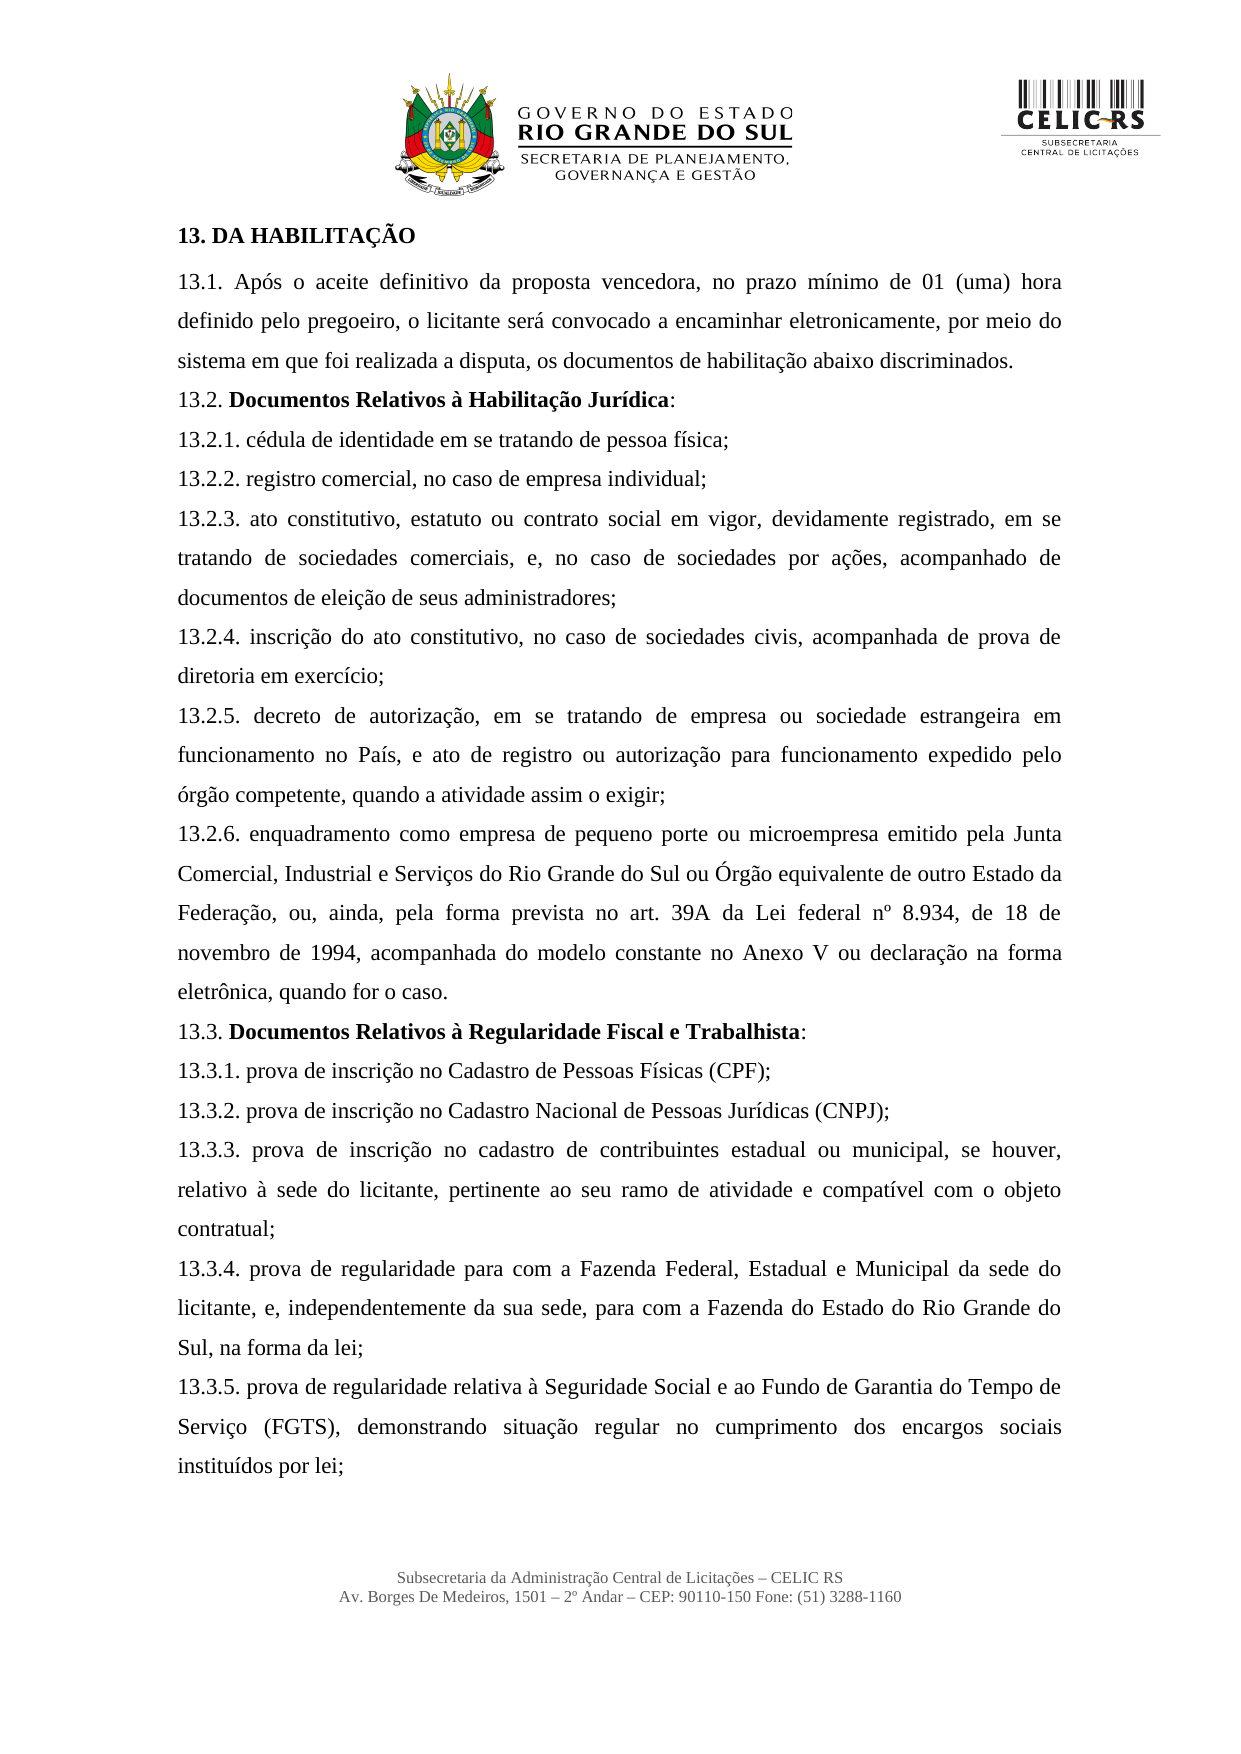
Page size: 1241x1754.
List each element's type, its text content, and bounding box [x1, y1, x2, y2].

text 13.2. Documentos Relativos à Habilitação Jurídica: [177, 386, 1063, 413]
picture [998, 74, 1163, 161]
text 13.3.5. prova de regularidade relativa à Seguridade Social e ao Fundo de Garantia do Tempo de Serviço (FGTS), demonstrando situação regular no cumprimento dos encargos sociais instituídos por lei; [177, 1373, 1063, 1478]
text 13.3.3. prova de inscrição no cadastro de contribuintes estadual ou municipal, se houver, relativo à sede do licitante, pertinente ao seu ramo de atividade e compatível com o objeto contratual; [177, 1136, 1063, 1242]
text 13.3. Documentos Relativos à Regularidade Fiscal e Trabalhista: [177, 1018, 1063, 1044]
text 13.2.2. registro comercial, no caso de empresa individual; [177, 465, 1063, 492]
text 13.1. Após o aceite definitivo da proposta vencedora, no prazo mínimo de 01 (uma) hora definido pelo pregoeiro, o licitante será convocado a encaminhar eletronicamente, por meio do sistema em que foi realizada a disputa, os documentos de habilitação abaixo discriminados. [177, 268, 1063, 373]
text 13.3.4. prova de regularidade para com a Fazenda Federal, Estadual e Municipal da sede do licitante, e, independentemente da sua sede, para com a Fazenda do Estado do Rio Grande do Sul, na forma da lei; [177, 1255, 1063, 1360]
text 13.2.3. ato constitutivo, estatuto ou contrato social em vigor, devidamente registrado, em se tratando de sociedades comerciais, e, no caso de sociedades por ações, acompanhado de documentos de eleição de seus administradores; [177, 505, 1063, 610]
text 13.2.5. decreto de autorização, em se tratando de empresa ou sociedade estrangeira em funcionamento no País, e ato de registro ou autorização para funcionamento expedido pelo órgão competente, quando a atividade assim o exigir; [177, 702, 1063, 807]
text 13.3.2. prova de inscrição no Cadastro Nacional de Pessoas Jurídicas (CNPJ); [177, 1097, 1063, 1123]
text 13.2.6. enquadramento como empresa de pequeno porte ou microempresa emitido pela Junta Comercial, Industrial e Serviços do Rio Grande do Sul ou Órgão equivalente de outro Estado da Federação, ou, ainda, pela forma prevista no art. 39A da Lei federal nº 8.934, de 18 de novembro de 1994, acompanhada do modelo constante no Anexo V ou declaração na forma eletrônica, quando for o caso. [177, 821, 1063, 1005]
picture [395, 73, 793, 196]
text 13.3.1. prova de inscrição no Cadastro de Pessoas Físicas (CPF); [177, 1057, 1063, 1084]
subtitle 13. DA HABILITAÇÃO [177, 222, 1063, 248]
text 13.2.1. cédula de identidade em se tratando de pessoa física; [177, 426, 1063, 452]
text 13.2.4. inscrição do ato constitutivo, no caso de sociedades civis, acompanhada de prova de diretoria em exercício; [177, 623, 1063, 689]
